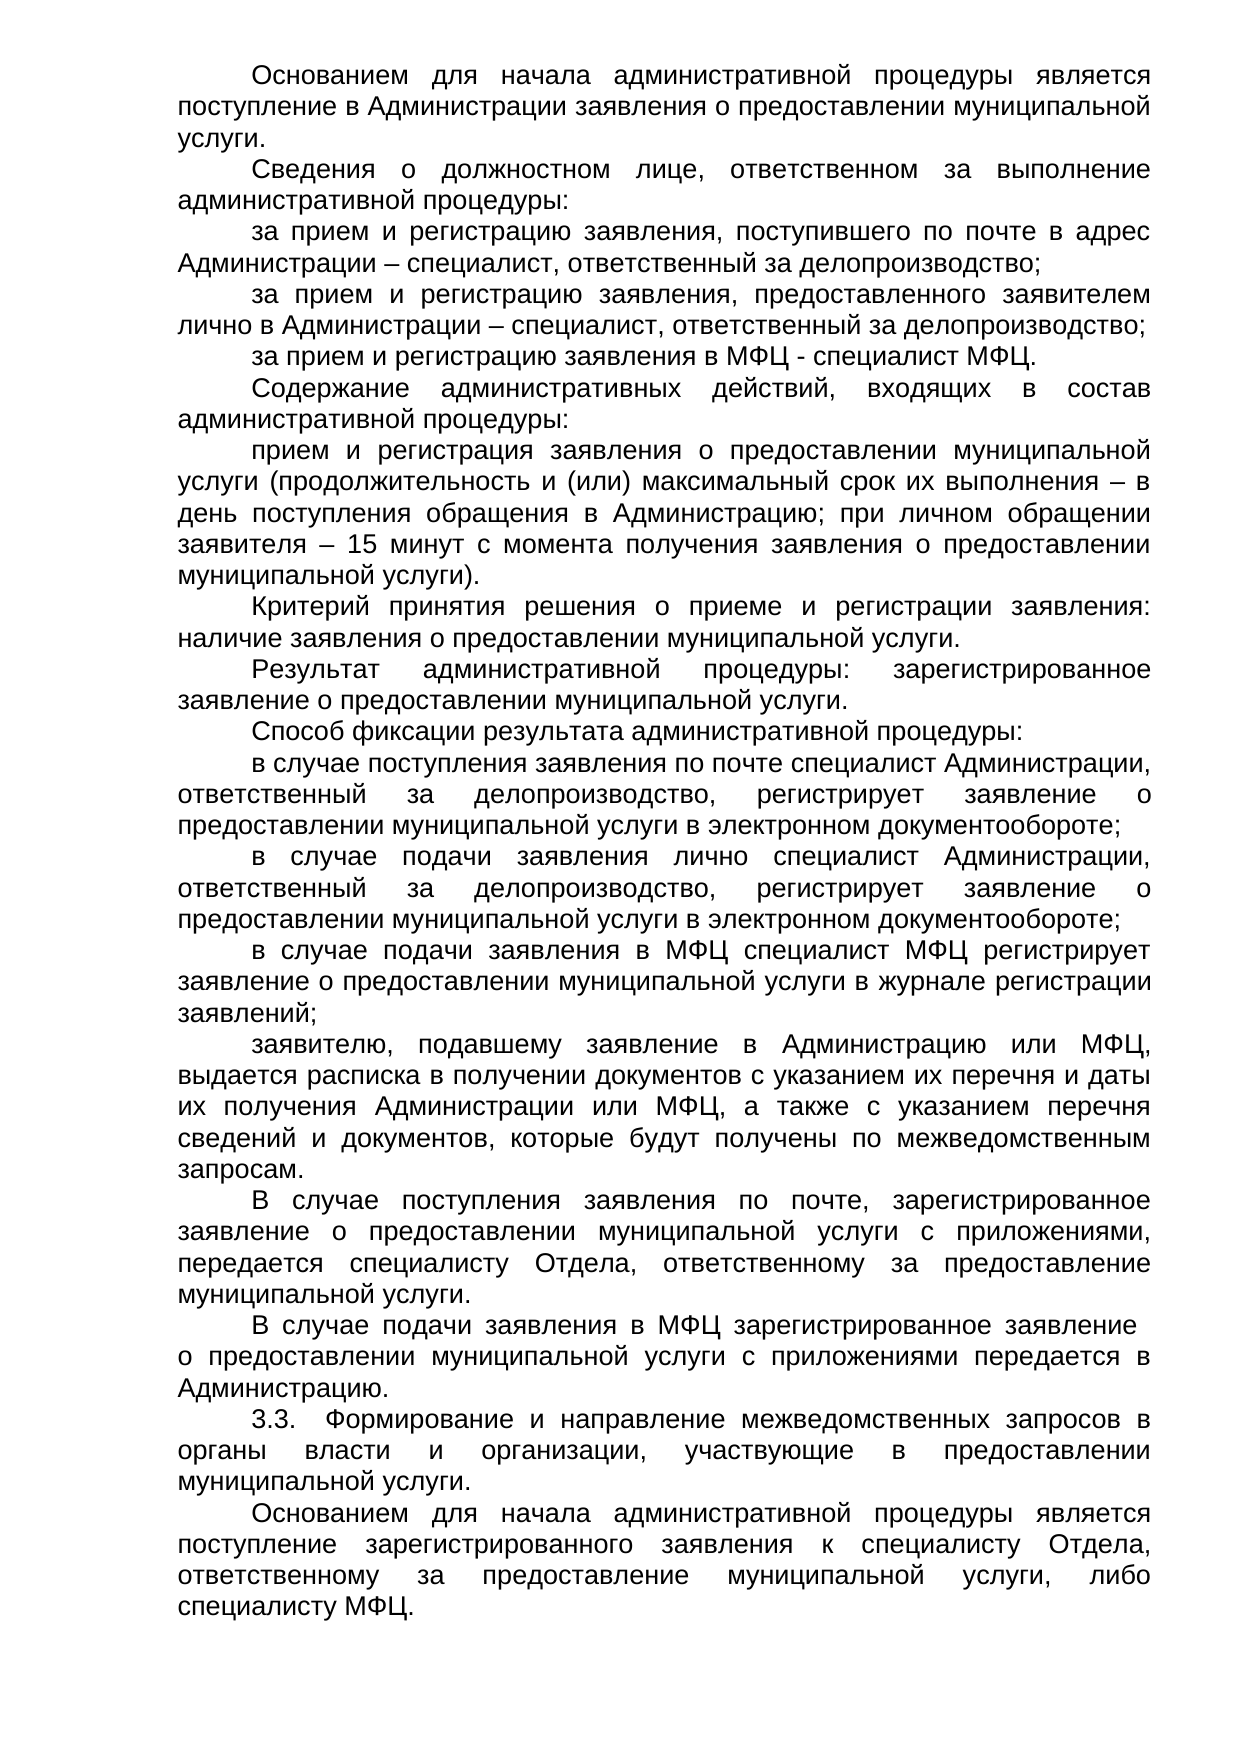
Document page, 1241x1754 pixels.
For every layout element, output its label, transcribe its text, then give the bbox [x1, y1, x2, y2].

text Сведения о должностном лице, ответственном за выполнение административной процедуры: [177, 153, 1152, 215]
text Основанием для начала административной процедуры является поступление зарегистрированного заявления к специалисту Отдела, ответственному за предоставление муниципальной услуги, либо специалисту МФЦ. [177, 1497, 1152, 1622]
text Критерий принятия решения о приеме и регистрации заявления: наличие заявления о предоставлении муниципальной услуги. [177, 590, 1152, 653]
text Основанием для начала административной процедуры является поступление в Администрации заявления о предоставлении муниципальной услуги. [177, 59, 1152, 153]
list Формирование и направление межведомственных запросов в органы власти и организации, участвующие в предоставлении муниципальной услуги. [177, 1403, 1152, 1497]
text В случае поступления заявления по почте, зарегистрированное заявление о предоставлении муниципальной услуги с приложениями, передается специалисту Отдела, ответственному за предоставление муниципальной услуги. [177, 1184, 1152, 1309]
text за прием и регистрацию заявления, предоставленного заявителем лично в Администрации – специалист, ответственный за делопроизводство; [177, 278, 1152, 340]
text Способ фиксации результата административной процедуры: [177, 715, 1152, 747]
text в случае подачи заявления лично специалист Администрации, ответственный за делопроизводство, регистрирует заявление о предоставлении муниципальной услуги в электронном документообороте; [177, 840, 1152, 934]
text Содержание административных действий, входящих в состав административной процедуры: [177, 372, 1152, 434]
text в случае подачи заявления в МФЦ специалист МФЦ регистрирует заявление о предоставлении муниципальной услуги в журнале регистрации заявлений; [177, 934, 1152, 1028]
text заявителю, подавшему заявление в Администрацию или МФЦ, выдается расписка в получении документов с указанием их перечня и даты их получения Администрации или МФЦ, а также с указанием перечня сведений и документов, которые будут получены по межведомственным запросам. [177, 1028, 1152, 1184]
text за прием и регистрацию заявления в МФЦ - специалист МФЦ. [177, 340, 1152, 372]
text В случае подачи заявления в МФЦ зарегистрированное заявление о предоставлении муниципальной услуги с приложениями передается в Администрацию. [177, 1309, 1152, 1403]
text в случае поступления заявления по почте специалист Администрации, ответственный за делопроизводство, регистрирует заявление о предоставлении муниципальной услуги в электронном документообороте; [177, 747, 1152, 840]
text за прием и регистрацию заявления, поступившего по почте в адрес Администрации – специалист, ответственный за делопроизводство; [177, 215, 1152, 278]
text Результат административной процедуры: зарегистрированное заявление о предоставлении муниципальной услуги. [177, 653, 1152, 715]
text прием и регистрация заявления о предоставлении муниципальной услуги (продолжительность и (или) максимальный срок их выполнения – в день поступления обращения в Администрацию; при личном обращении заявителя – 15 минут с момента получения заявления о предоставлении муниципальной услуги). [177, 434, 1152, 590]
